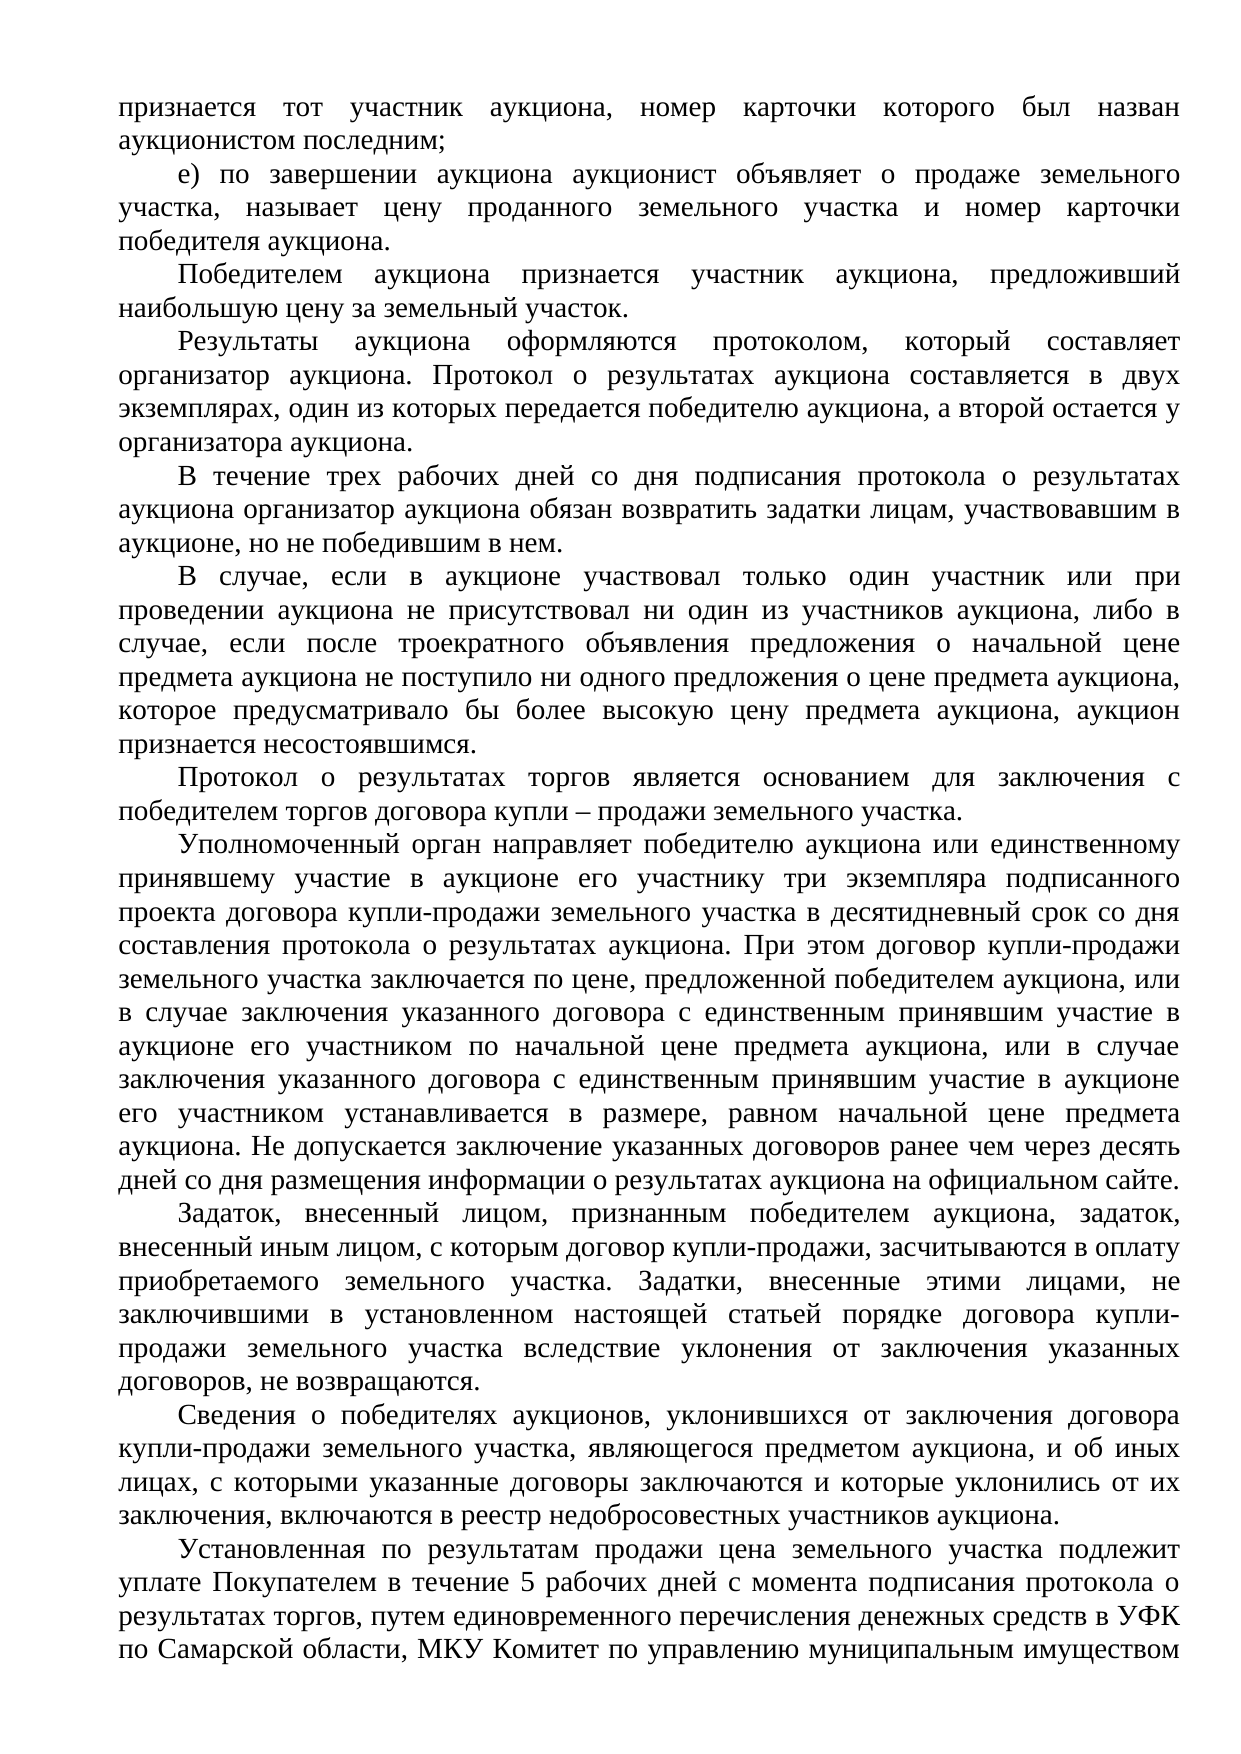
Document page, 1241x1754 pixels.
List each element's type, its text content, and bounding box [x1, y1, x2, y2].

text Уполномоченный орган направляет победителю аукциона или единственному принявшему участие в аукционе его участнику три экземпляра подписанного проекта договора купли-продажи земельного участка в десятидневный срок со дня составления протокола о результатах аукциона. При этом договор купли-продажи земельного участка заключается по цене, предложенной победителем аукциона, или в случае заключения указанного договора с единственным принявшим участие в аукционе его участником по начальной цене предмета аукциона, или в случае заключения указанного договора с единственным принявшим участие в аукционе его участником устанавливается в размере, равном начальной цене предмета аукциона. Не допускается заключение указанных договоров ранее чем через десять дней со дня размещения информации о результатах аукциона на официальном сайте. [118, 827, 1181, 1196]
text Сведения о победителях аукционов, уклонившихся от заключения договора купли-продажи земельного участка, являющегося предметом аукциона, и об иных лицах, с которыми указанные договоры заключаются и которые уклонились от их заключения, включаются в реестр недобросовестных участников аукциона. [118, 1397, 1181, 1531]
text В течение трех рабочих дней со дня подписания протокола о результатах аукциона организатор аукциона обязан возвратить задатки лицам, участвовавшим в аукционе, но не победившим в нем. [118, 458, 1181, 558]
text Победителем аукциона признается участник аукциона, предложивший наибольшую цену за земельный участок. [118, 256, 1181, 323]
text Протокол о результатах торгов является основанием для заключения с победителем торгов договора купли – продажи земельного участка. [118, 759, 1181, 827]
text е) по завершении аукциона аукционист объявляет о продаже земельного участка, называет цену проданного земельного участка и номер карточки победителя аукциона. [118, 156, 1181, 256]
text В случае, если в аукционе участвовал только один участник или при проведении аукциона не присутствовал ни один из участников аукциона, либо в случае, если после троекратного объявления предложения о начальной цене предмета аукциона не поступило ни одного предложения о цене предмета аукциона, которое предусматривало бы более высокую цену предмета аукциона, аукцион признается несостоявшимся. [118, 558, 1181, 759]
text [118, 89, 1181, 156]
text Результаты аукциона оформляются протоколом, который составляет организатор аукциона. Протокол о результатах аукциона составляется в двух экземплярах, один из которых передается победителю аукциона, а второй остается у организатора аукциона. [118, 323, 1181, 458]
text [118, 1531, 1181, 1665]
text Задаток, внесенный лицом, признанным победителем аукциона, задаток, внесенный иным лицом, с которым договор купли-продажи, засчитываются в оплату приобретаемого земельного участка. Задатки, внесенные этими лицами, не заключившими в установленном настоящей статьей порядке договора купли-продажи земельного участка вследствие уклонения от заключения указанных договоров, не возвращаются. [118, 1196, 1181, 1397]
